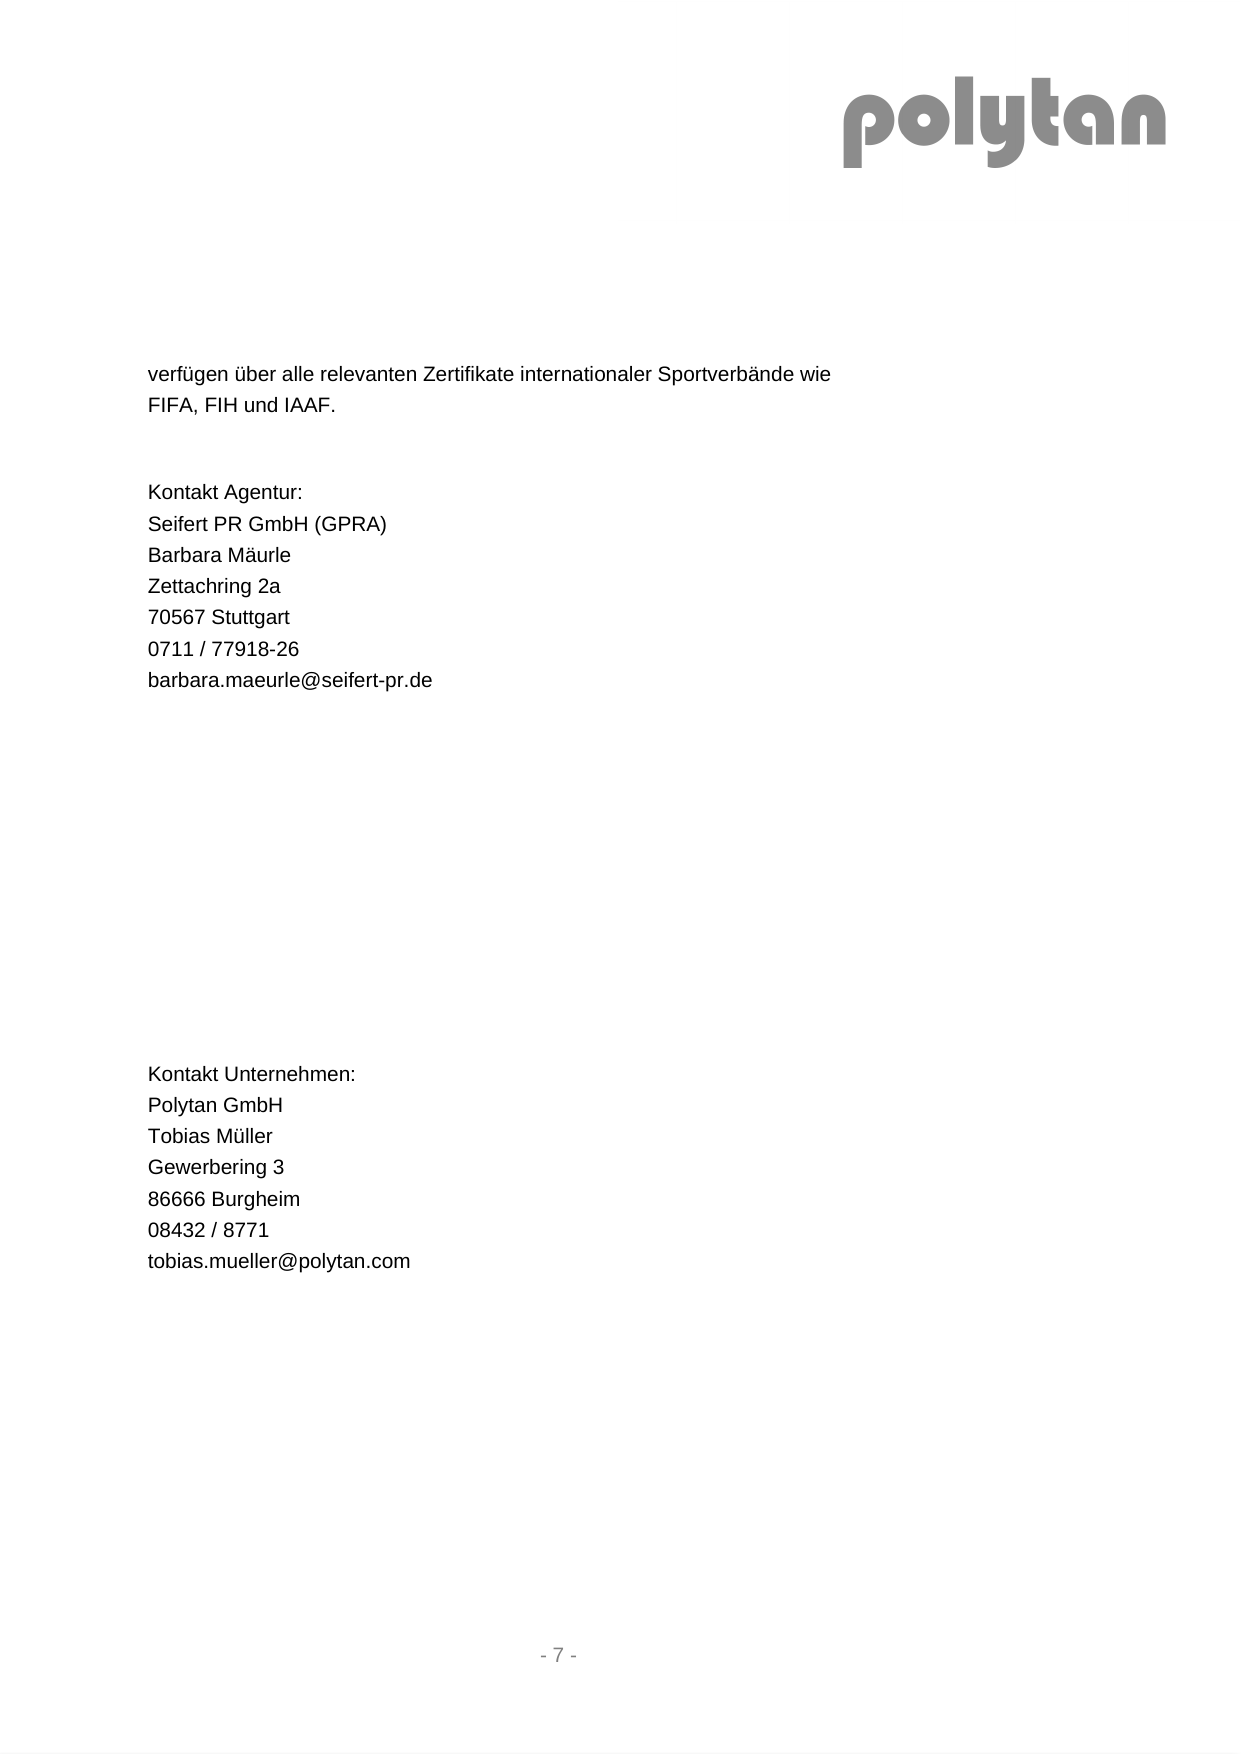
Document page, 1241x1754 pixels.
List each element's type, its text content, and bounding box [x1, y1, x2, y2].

text Kontakt Agentur: Seifert PR GmbH (GPRA) Barbara Mäurle Zettachring 2a 70567 Stuttgart 0711 / 77918-26 barbara.maeurle@seifert-pr.de [148, 473, 465, 692]
text Kontakt Unternehmen: Polytan GmbH Tobias Müller Gewerbering 3 86666 Burgheim 08432 / 8771 tobias.mueller@polytan.com [148, 1054, 465, 1273]
picture [617, 1, 1241, 224]
